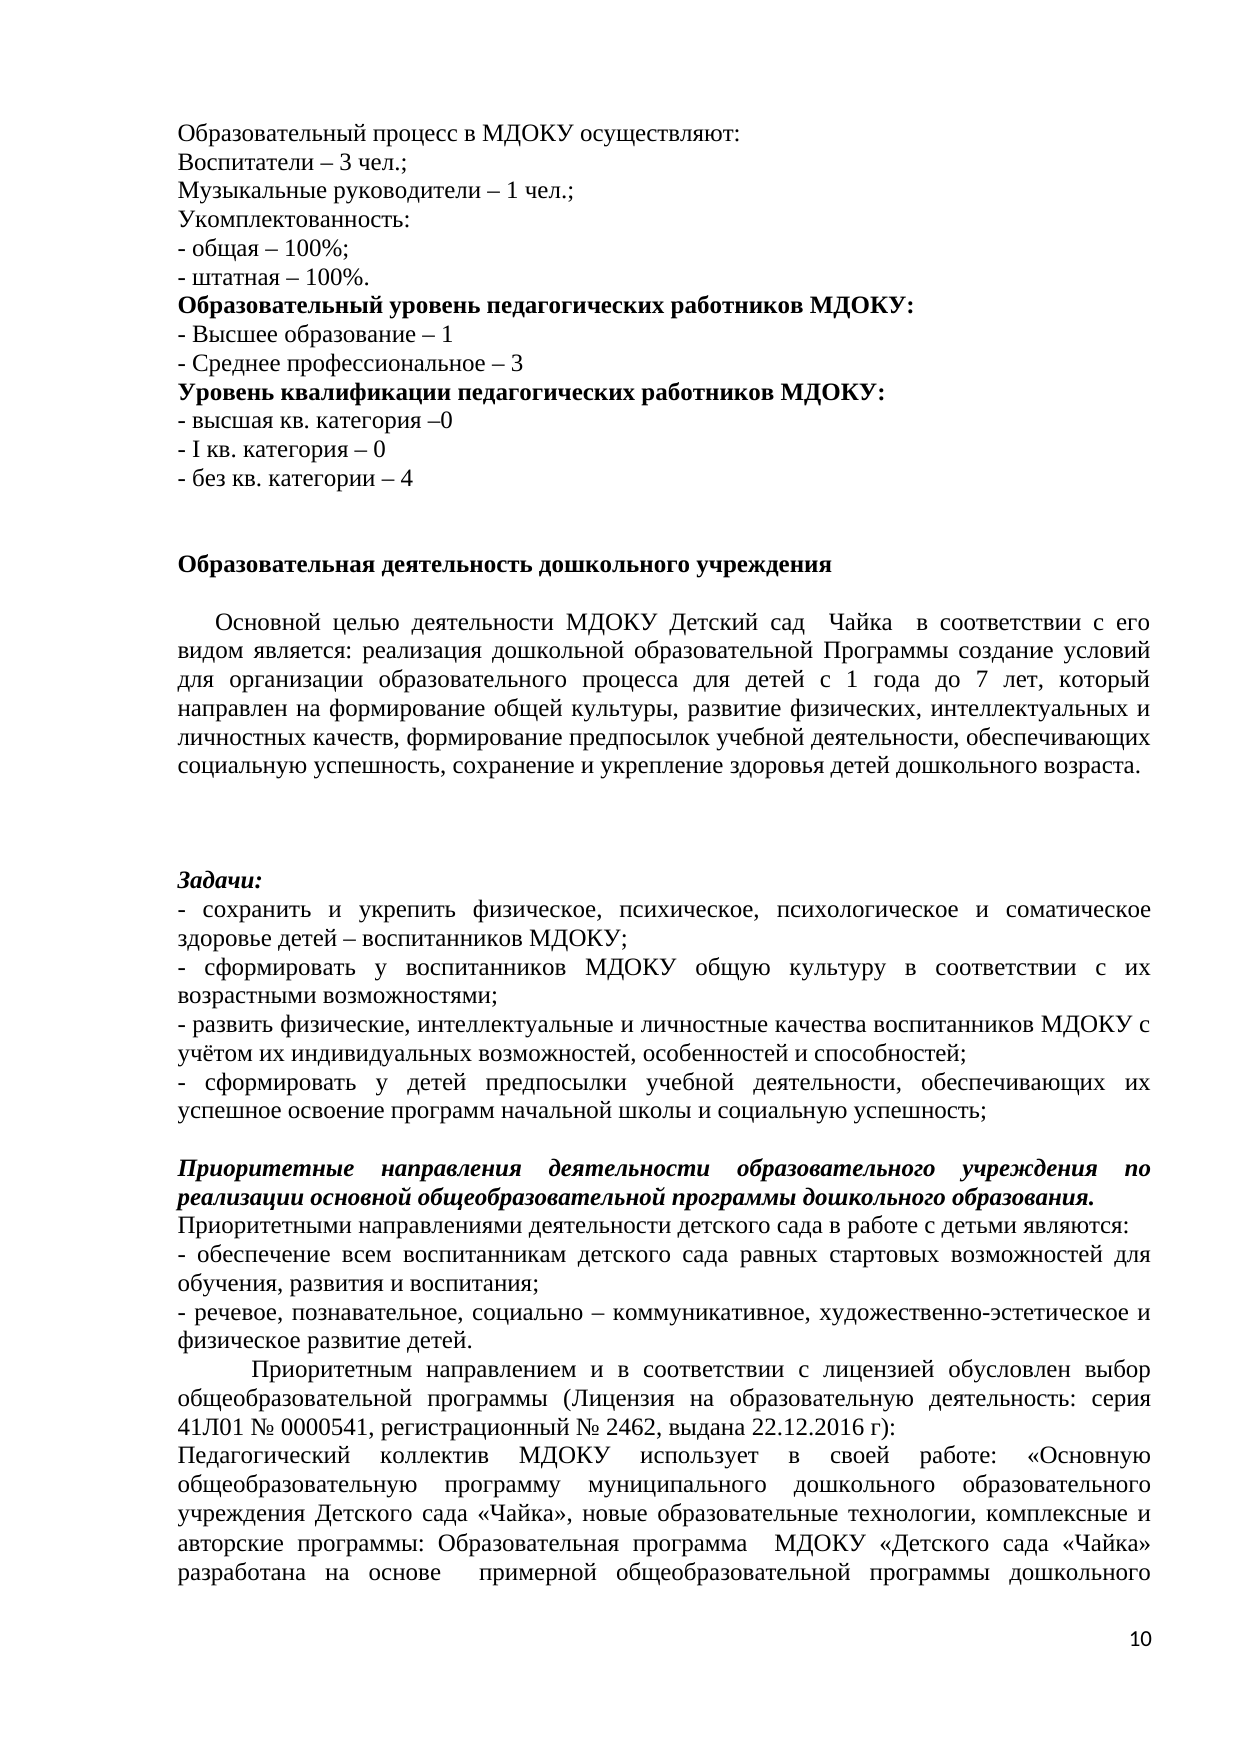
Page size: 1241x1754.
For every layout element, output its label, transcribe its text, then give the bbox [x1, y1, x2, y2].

text - сформировать у воспитанников МДОКУ общую культуру в соответствии с их возрастными возможностями; [177, 952, 1152, 1009]
text - без кв. категории – 4 [177, 463, 1152, 492]
text - общая – 100%; [177, 233, 1152, 262]
text - сохранить и укрепить физическое, психическое, психологическое и соматическое здоровье детей – воспитанников МДОКУ; [177, 894, 1152, 952]
text - обеспечение всем воспитанникам детского сада равных стартовых возможностей для обучения, развития и воспитания; [177, 1239, 1152, 1297]
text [177, 1441, 1152, 1586]
text Музыкальные руководители – 1 чел.; [177, 176, 1152, 204]
text Приоритетными направлениями деятельности детского сада в работе с детьми являются: [177, 1211, 1152, 1239]
text Образовательная деятельность дошкольного учреждения [177, 549, 1152, 578]
text - Среднее профессиональное – 3 [177, 348, 1152, 377]
text Основной целью деятельности МДОКУ Детский сад Чайка в соответствии с его видом является: реализация дошкольной образовательной Программы создание условий для организации образовательного процесса для детей с 1 года до 7 лет, который направлен на формирование общей культуры, развитие физических, интеллектуальных и личностных качеств, формирование предпосылок учебной деятельности, обеспечивающих социальную успешность, сохранение и укрепление здоровья детей дошкольного возраста. [177, 607, 1152, 779]
text Воспитатели – 3 чел.; [177, 147, 1152, 176]
text Задачи: [177, 866, 1152, 894]
text - Высшее образование – 1 [177, 319, 1152, 348]
text Уровень квалификации педагогических работников МДОКУ: [177, 377, 1152, 406]
text Приоритетным направлением и в соответствии с лицензией обусловлен выбор общеобразовательной программы (Лицензия на образовательную деятельность: серия 41Л01 № 0000541, регистрационный № 2462, выдана 22.12.2016 г): [177, 1354, 1152, 1441]
text Укомплектованность: [177, 204, 1152, 233]
text - высшая кв. категория –0 [177, 406, 1152, 434]
text - I кв. категория – 0 [177, 434, 1152, 463]
text Образовательный уровень педагогических работников МДОКУ: [177, 291, 1152, 319]
text - развить физические, интеллектуальные и личностные качества воспитанников МДОКУ с учётом их индивидуальных возможностей, особенностей и способностей; [177, 1009, 1152, 1067]
text Образовательный процесс в МДОКУ осуществляют: [177, 118, 1152, 147]
text - сформировать у детей предпосылки учебной деятельности, обеспечивающих их успешное освоение программ начальной школы и социальную успешность; [177, 1067, 1152, 1124]
text - речевое, познавательное, социально – коммуникативное, художественно-эстетическое и физическое развитие детей. [177, 1297, 1152, 1354]
text - штатная – 100%. [177, 262, 1152, 291]
text Приоритетные направления деятельности образовательного учреждения по реализации основной общеобразовательной программы дошкольного образования. [177, 1153, 1152, 1211]
